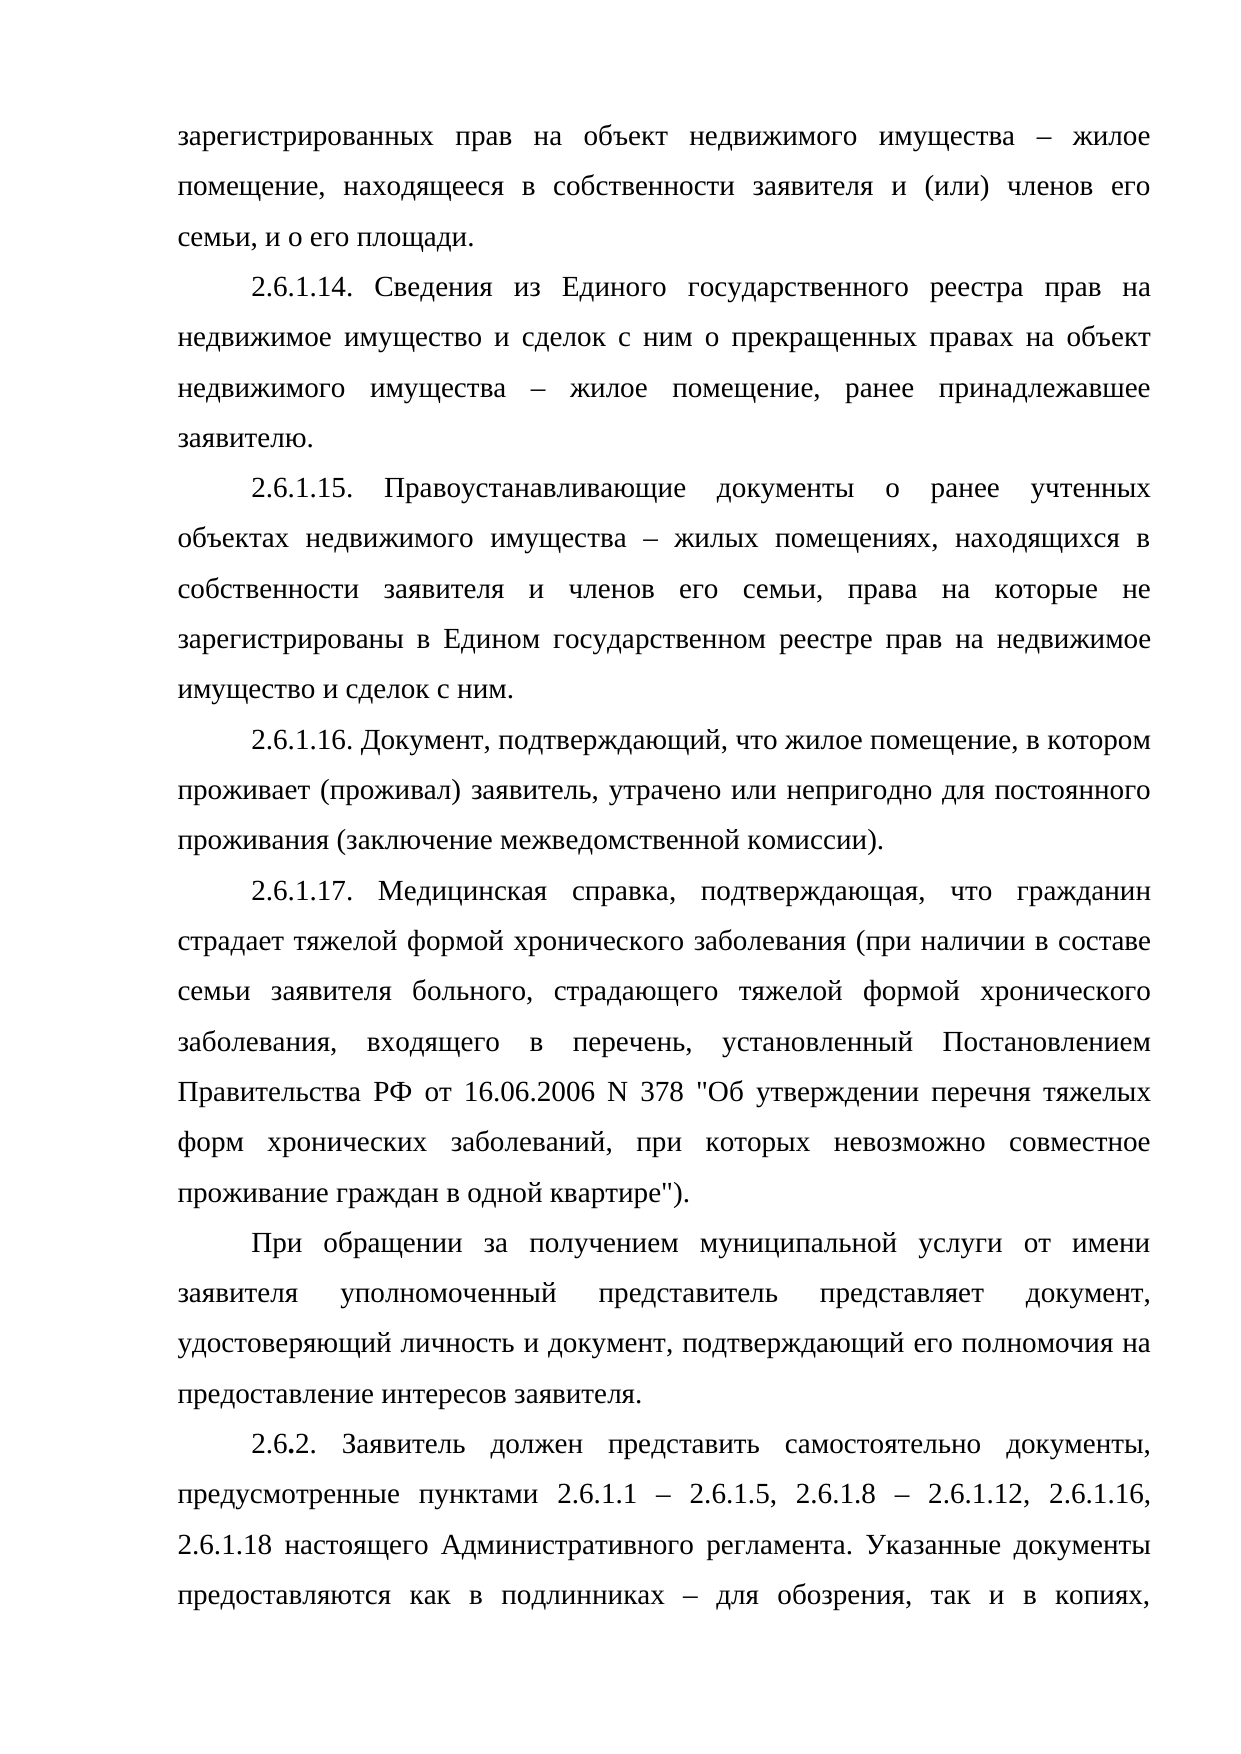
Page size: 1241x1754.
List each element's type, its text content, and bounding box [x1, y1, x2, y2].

text 2.6.1.15. Правоустанавливающие документы о ранее учтенных объектах недвижимого имущества – жилых помещениях, находящихся в собственности заявителя и членов его семьи, права на которые не зарегистрированы в Едином государственном реестре прав на недвижимое имущество и сделок с ним. [177, 470, 1152, 705]
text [177, 118, 1152, 252]
text 2.6.1.17. Медицинская справка, подтверждающая, что гражданин страдает тяжелой формой хронического заболевания (при наличии в составе семьи заявителя больного, страдающего тяжелой формой хронического заболевания, входящего в перечень, установленный Постановлением Правительства РФ от 16.06.2006 N 378 "Об утверждении перечня тяжелых форм хронических заболеваний, при которых невозможно совместное проживание граждан в одной квартире"). [177, 873, 1152, 1208]
text 2.6.1.16. Документ, подтверждающий, что жилое помещение, в котором проживает (проживал) заявитель, утрачено или непригодно для постоянного проживания (заключение межведомственной комиссии). [177, 722, 1152, 856]
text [177, 1426, 1152, 1611]
text При обращении за получением муниципальной услуги от имени заявителя уполномоченный представитель представляет документ, удостоверяющий личность и документ, подтверждающий его полномочия на предоставление интересов заявителя. [177, 1225, 1152, 1409]
text 2.6.1.14. Сведения из Единого государственного реестра прав на недвижимое имущество и сделок с ним о прекращенных правах на объект недвижимого имущества – жилое помещение, ранее принадлежавшее заявителю. [177, 269, 1152, 453]
